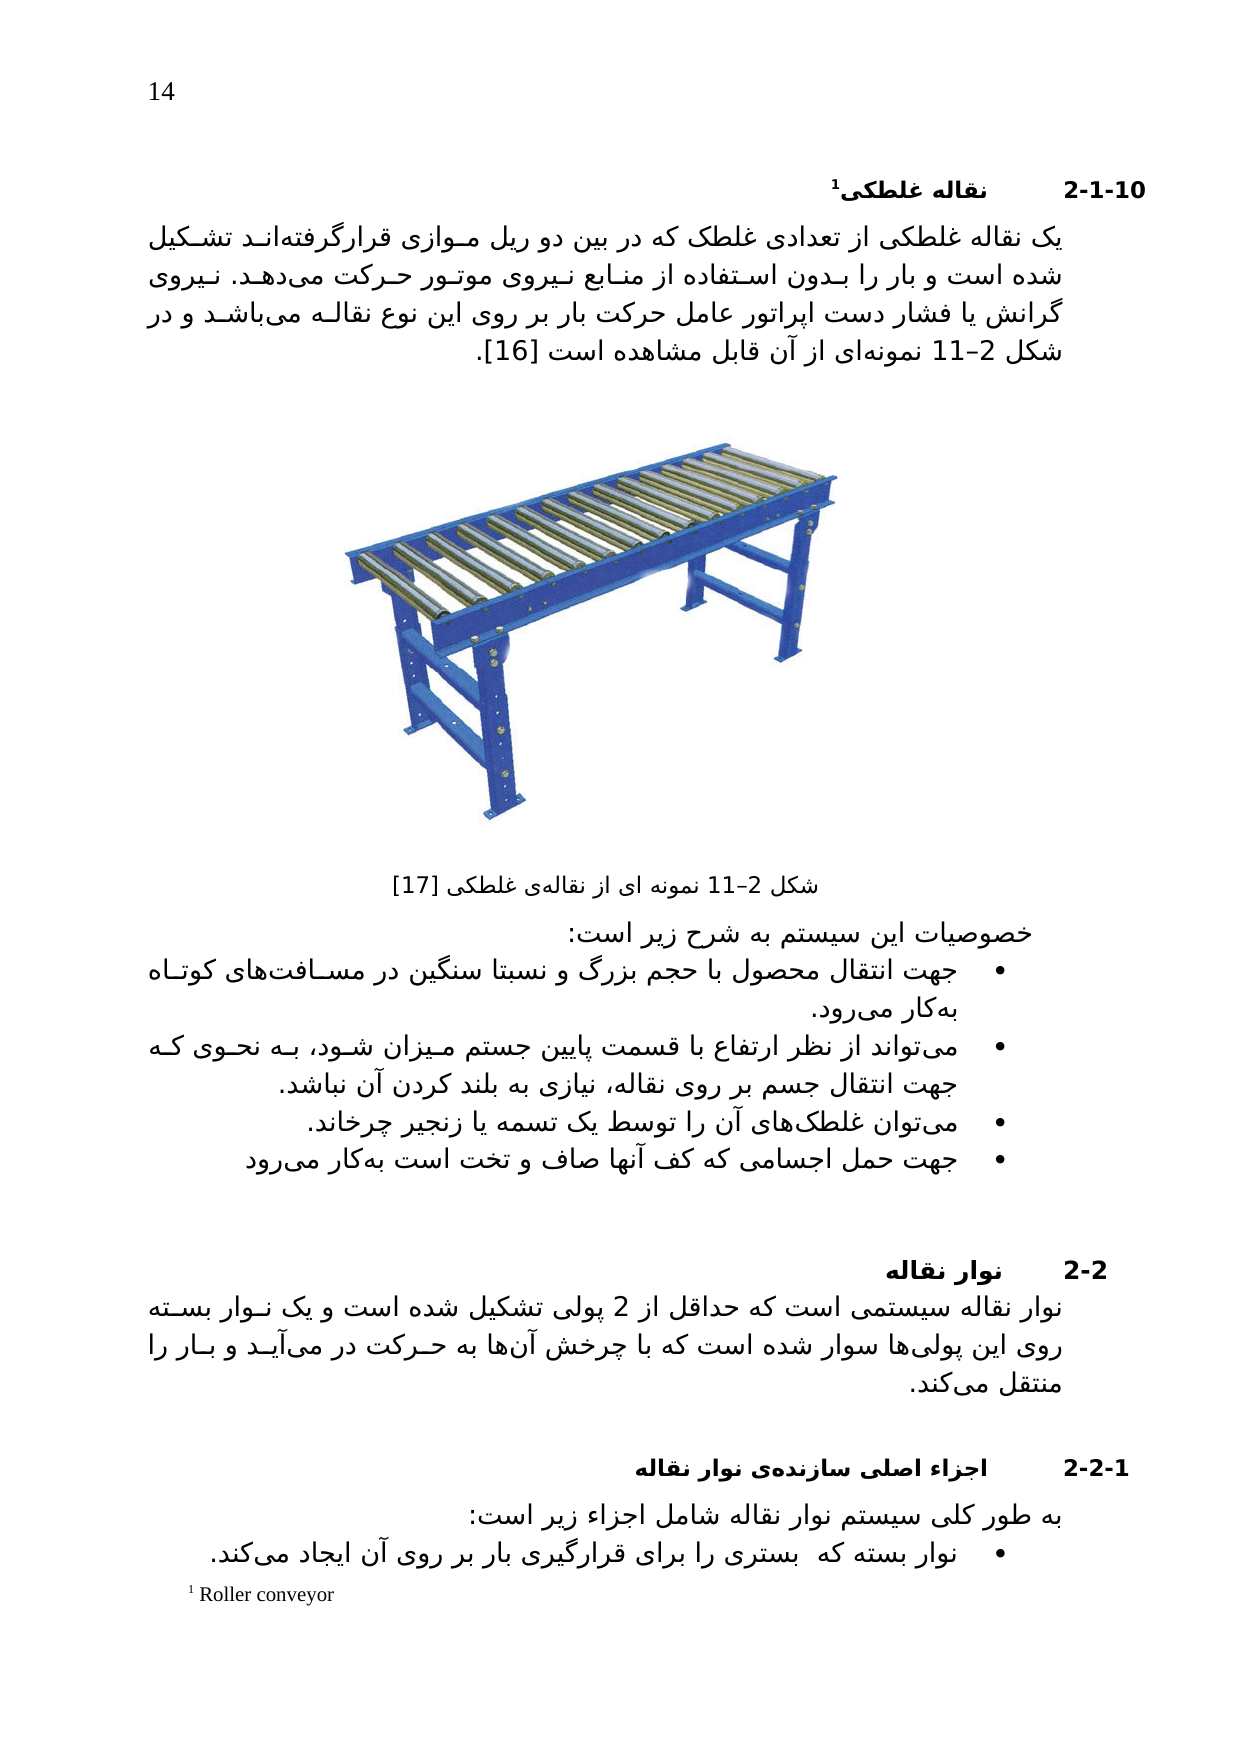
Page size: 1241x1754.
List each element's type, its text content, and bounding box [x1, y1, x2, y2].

text به طور کلی سیستم نوار نقاله شامل اجزاء زیر است: [148, 1499, 1063, 1531]
text شکل ‏2–10 نمونه ‌ای از نقاله‌ی غلطکی [148, 872, 1063, 899]
text یک نقاله غلطکی از تعدادی غلطک که در بین دو ریل موازی قرارگرفته‌اند تشکیل شده است و بار را بدون استفاده از منابع نیروی موتور حرکت می‌دهد. نیروی گرانش یا فشار دست اپراتور عامل حرکت بار بر روی این نوع نقاله می‌باشد و در شکل ‏2–10 نمونه‌ای از آن قابل مشاهده است . [148, 222, 1063, 367]
subtitle نوار نقاله‌ [148, 1257, 1063, 1286]
list جهت حمل اجسامی که کف آنها صاف و تخت است به‌کار می‌رود [148, 1144, 996, 1175]
picture [343, 372, 838, 867]
subtitle اجزاء اصلی سازنده‌ی نوار نقاله [148, 1455, 1063, 1482]
list می‌توان غلطک‌های آن را توسط یک تسمه یا زنجیر چرخاند. [148, 1106, 996, 1137]
text نوار نقاله سیستمی است که حداقل از 2 پولی تشکیل شده است و یک نوار بسته روی این پولی‌ها سوار شده است که با چرخش آن‌ها به حرکت در می‌آید و بار را منتقل می‌کند. [148, 1292, 1063, 1399]
list می‌تواند از نظر ارتفاع با قسمت پایین جستم میزان شود، به نحوی که جهت انتقال جسم بر روی نقاله، نیازی به بلند کردن آن نباشد. [148, 1030, 996, 1100]
text خصوصیات این سیستم به شرح زیر است: [148, 917, 1063, 948]
list جهت انتقال محصول با حجم بزرگ و نسبتا سنگین در مسافت‌های کوتاه به‌کار می‌رود. [148, 955, 996, 1024]
subtitle نقاله غلطکی [148, 177, 1063, 204]
list نوار بسته که بستری را برای قرارگیری بار بر روی آن ایجاد می‌کند. [148, 1537, 996, 1569]
